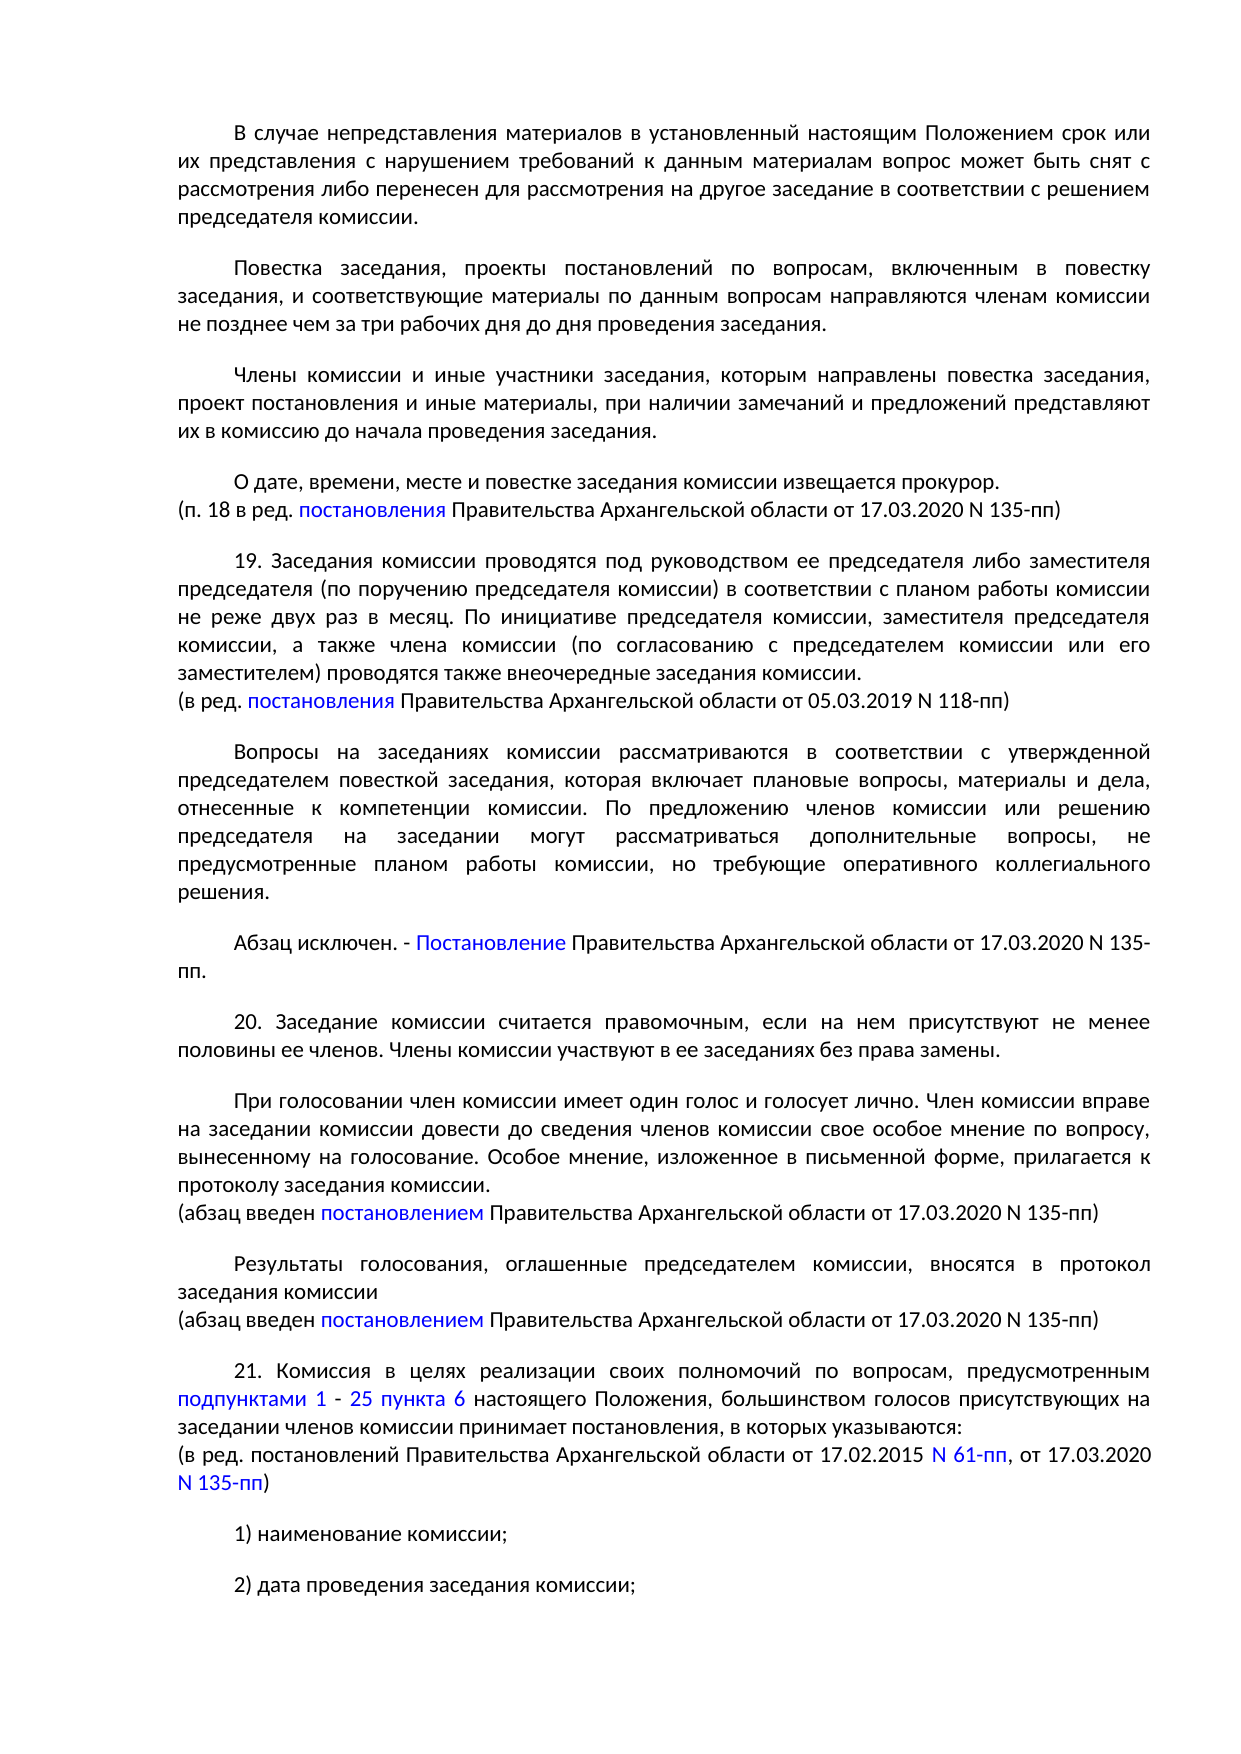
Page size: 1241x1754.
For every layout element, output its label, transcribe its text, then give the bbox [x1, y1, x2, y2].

text 21. Комиссия в целях реализации своих полномочий по вопросам, предусмотренным подпунктами 1 - 25 пункта 6 настоящего Положения, большинством голосов присутствующих на заседании членов комиссии принимает постановления, в которых указываются: [177, 1356, 1152, 1440]
text 2) дата проведения заседания комиссии; [177, 1570, 1152, 1598]
text При голосовании член комиссии имеет один голос и голосует лично. Член комиссии вправе на заседании комиссии довести до сведения членов комиссии свое особое мнение по вопросу, вынесенному на голосование. Особое мнение, изложенное в письменной форме, прилагается к протоколу заседания комиссии. [177, 1086, 1152, 1198]
text 19. Заседания комиссии проводятся под руководством ее председателя либо заместителя председателя (по поручению председателя комиссии) в соответствии с планом работы комиссии не реже двух раз в месяц. По инициативе председателя комиссии, заместителя председателя комиссии, а также члена комиссии (по согласованию с председателем комиссии или его заместителем) проводятся также внеочередные заседания комиссии. [177, 546, 1152, 686]
text (в ред. постановления Правительства Архангельской области от 05.03.2019 N 118-пп) [177, 686, 1152, 714]
text Результаты голосования, оглашенные председателем комиссии, вносятся в протокол заседания комиссии [177, 1249, 1152, 1305]
text 20. Заседание комиссии считается правомочным, если на нем присутствуют не менее половины ее членов. Члены комиссии участвуют в ее заседаниях без права замены. [177, 1007, 1152, 1063]
text Повестка заседания, проекты постановлений по вопросам, включенным в повестку заседания, и соответствующие материалы по данным вопросам направляются членам комиссии не позднее чем за три рабочих дня до дня проведения заседания. [177, 253, 1152, 337]
text 1) наименование комиссии; [177, 1519, 1152, 1547]
text (п. 18 в ред. постановления Правительства Архангельской области от 17.03.2020 N 135-пп) [177, 495, 1152, 523]
text О дате, времени, месте и повестке заседания комиссии извещается прокурор. [177, 467, 1152, 495]
text Абзац исключен. - Постановление Правительства Архангельской области от 17.03.2020 N 135-пп. [177, 928, 1152, 984]
text (абзац введен постановлением Правительства Архангельской области от 17.03.2020 N 135-пп) [177, 1198, 1152, 1226]
text (абзац введен постановлением Правительства Архангельской области от 17.03.2020 N 135-пп) [177, 1305, 1152, 1333]
text Члены комиссии и иные участники заседания, которым направлены повестка заседания, проект постановления и иные материалы, при наличии замечаний и предложений представляют их в комиссию до начала проведения заседания. [177, 360, 1152, 444]
text (в ред. постановлений Правительства Архангельской области от 17.02.2015 N 61-пп, от 17.03.2020 N 135-пп) [177, 1440, 1152, 1496]
text Вопросы на заседаниях комиссии рассматриваются в соответствии с утвержденной председателем повесткой заседания, которая включает плановые вопросы, материалы и дела, отнесенные к компетенции комиссии. По предложению членов комиссии или решению председателя на заседании могут рассматриваться дополнительные вопросы, не предусмотренные планом работы комиссии, но требующие оперативного коллегиального решения. [177, 737, 1152, 905]
text В случае непредставления материалов в установленный настоящим Положением срок или их представления с нарушением требований к данным материалам вопрос может быть снят с рассмотрения либо перенесен для рассмотрения на другое заседание в соответствии с решением председателя комиссии. [177, 118, 1152, 230]
